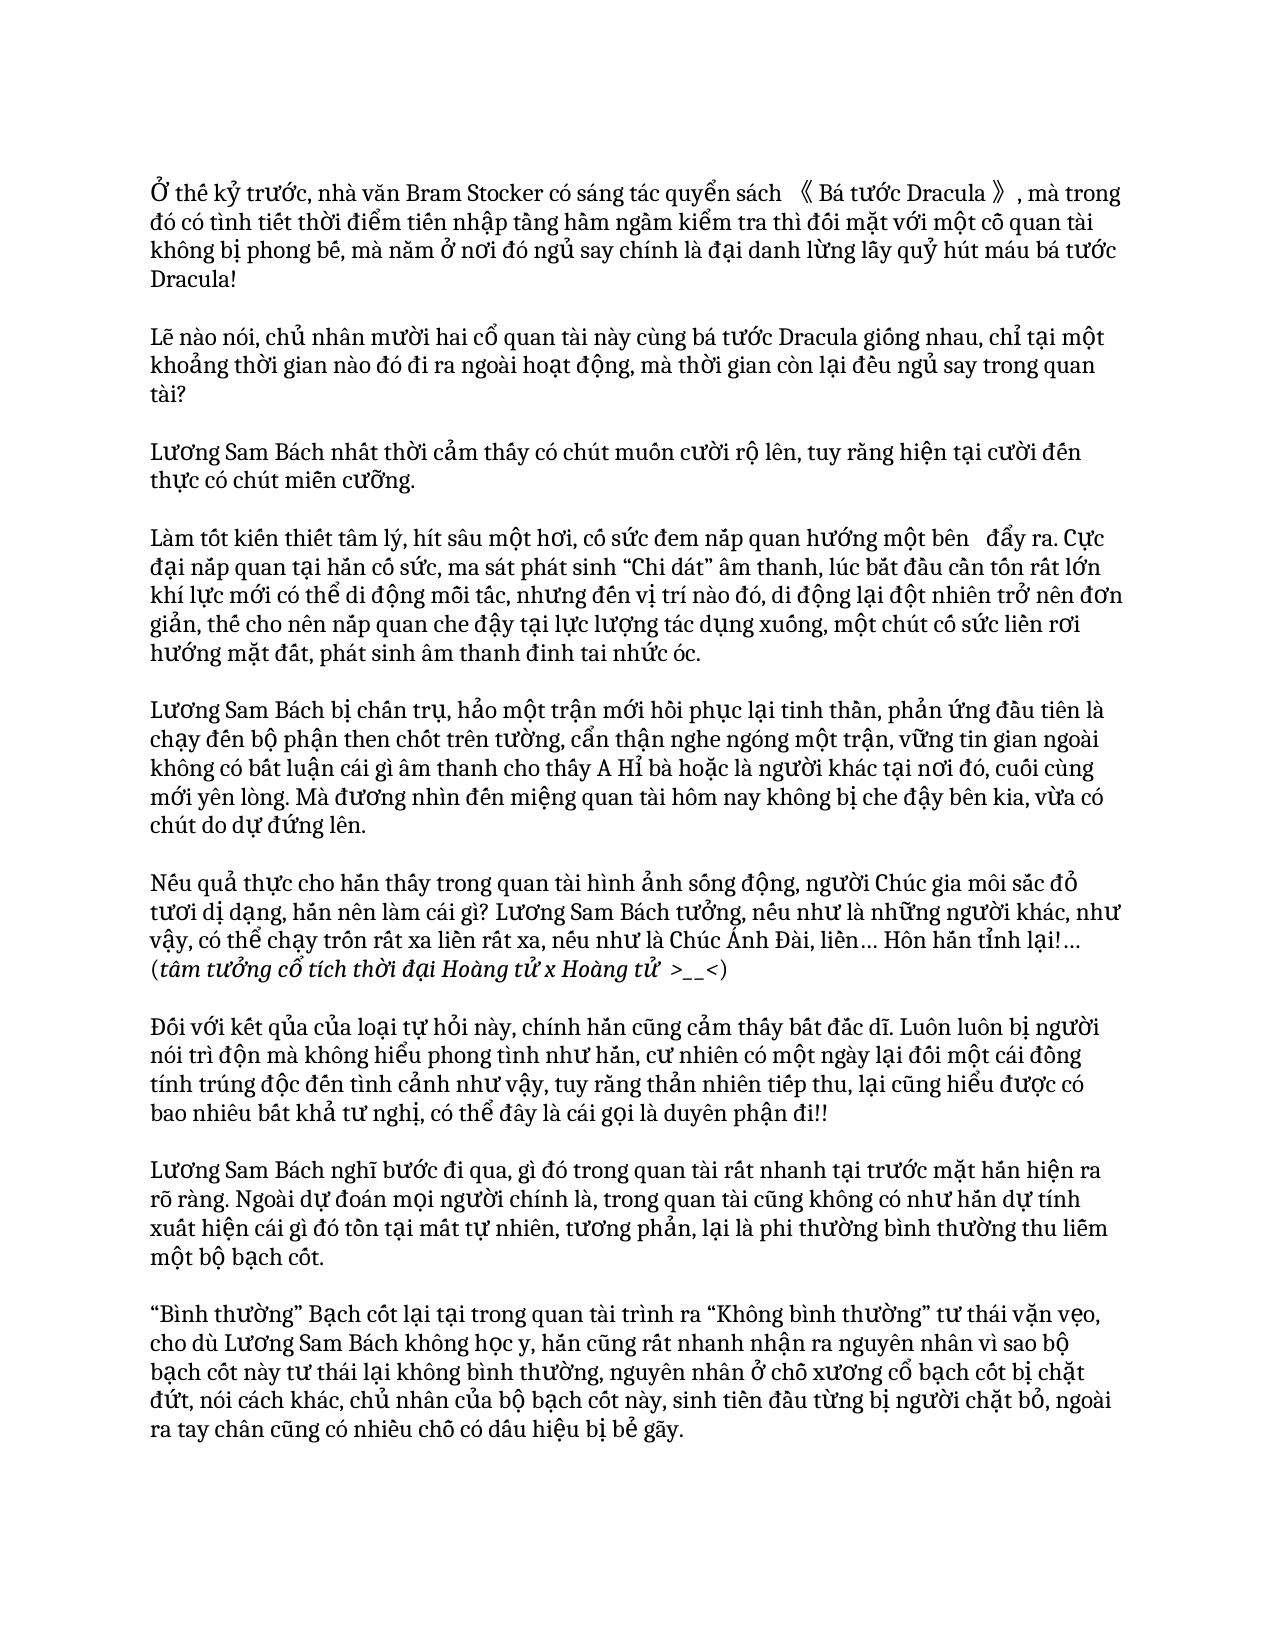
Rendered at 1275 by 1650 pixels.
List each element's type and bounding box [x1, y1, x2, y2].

text [150, 150, 1125, 1472]
